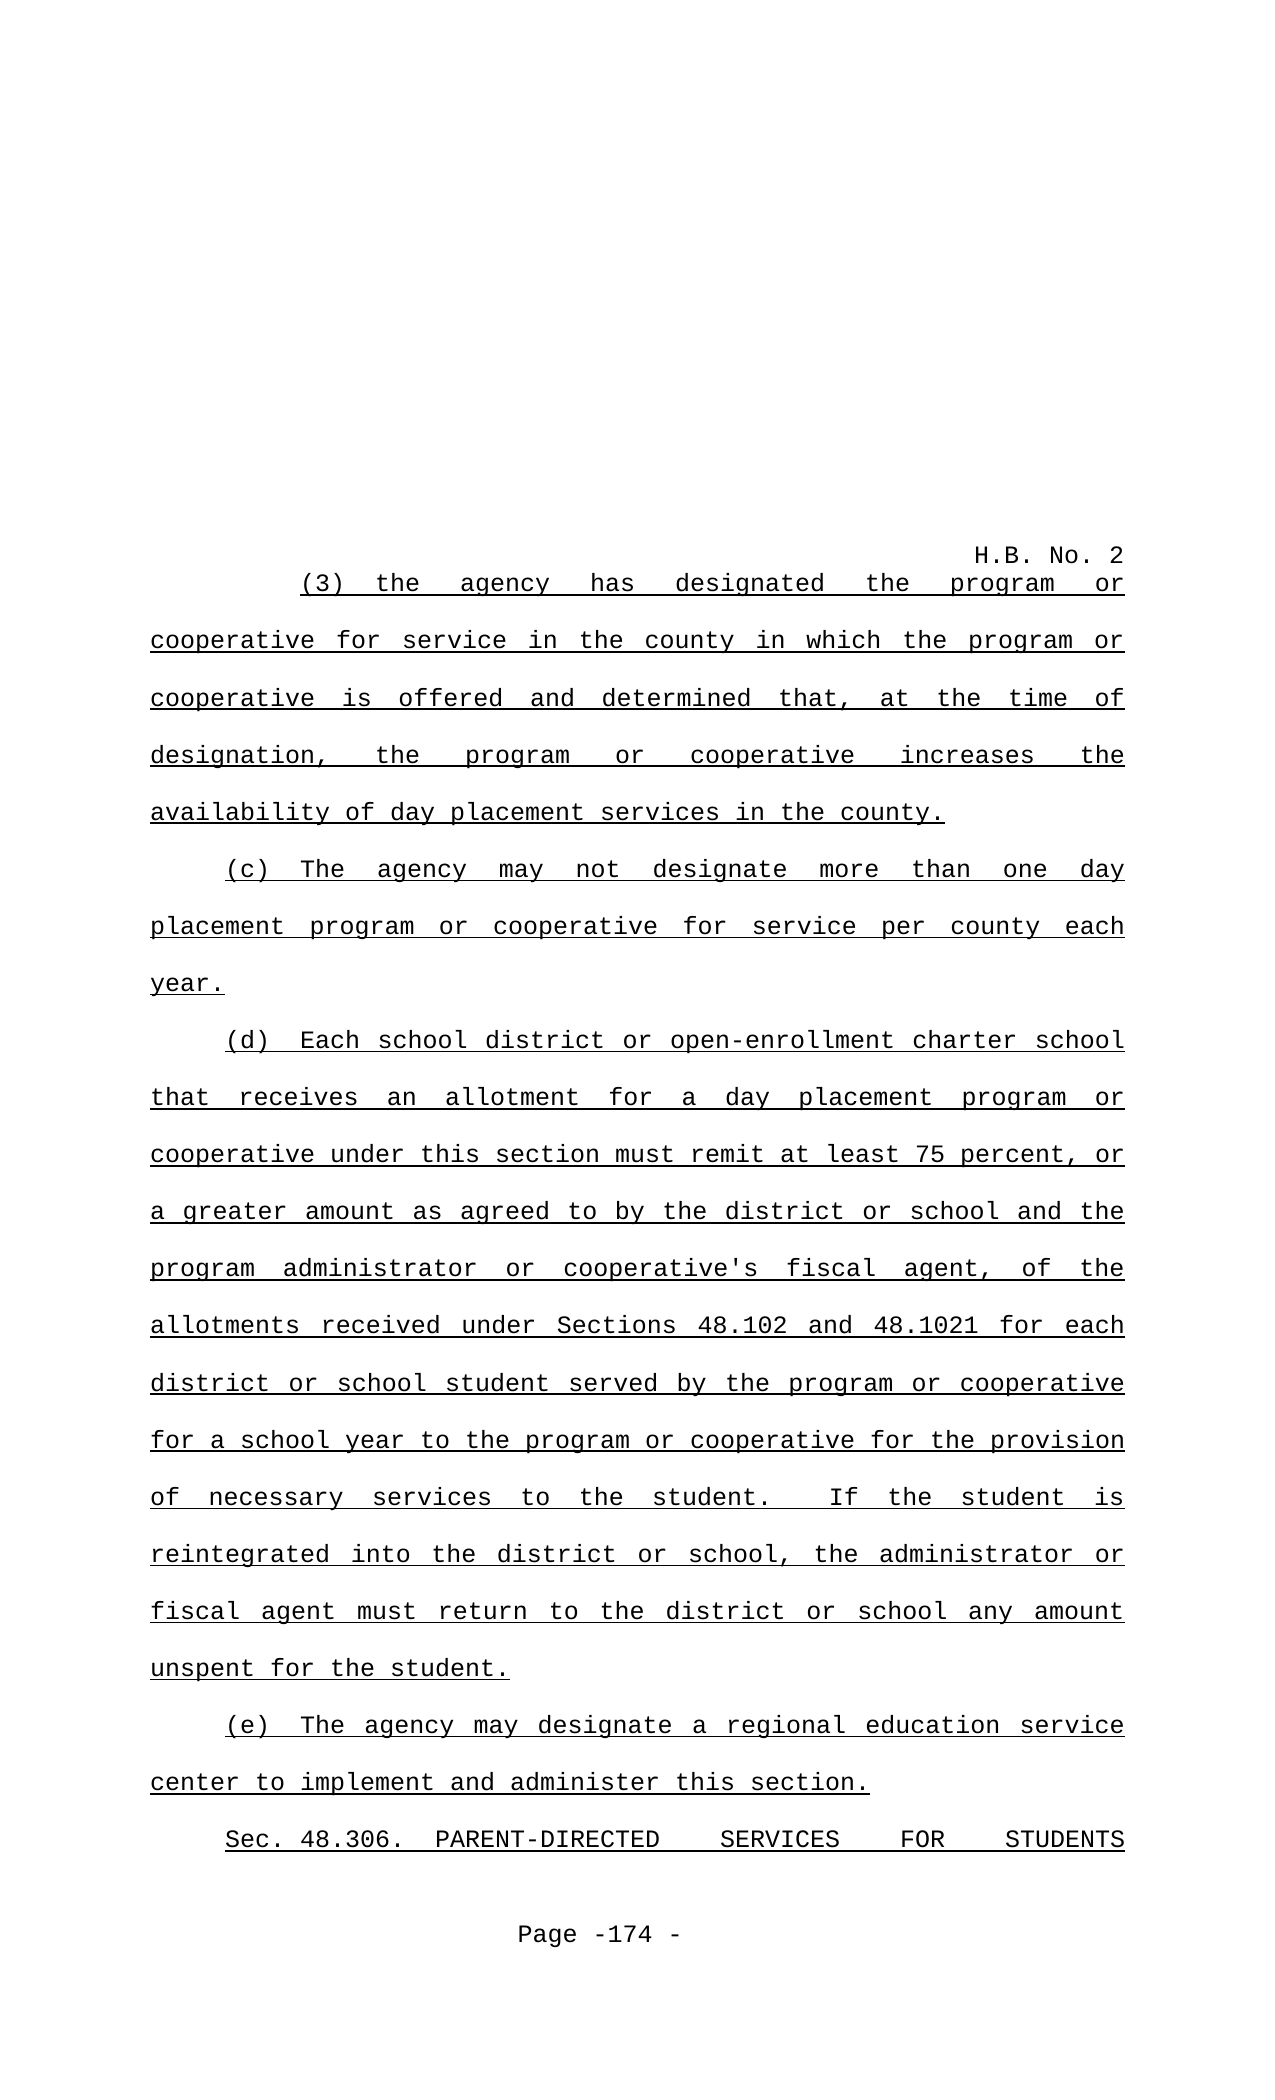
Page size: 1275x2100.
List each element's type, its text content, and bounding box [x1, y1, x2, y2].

text (d) Each school district or open-enrollment charter school that receives an allotment for a day placement program or cooperative under this section must remit at least 75 percent, or a greater amount as agreed to by the district or school and the program administrator or cooperative's fiscal agent, of the allotments received under Sections 48.102 and 48.1021 for each district or school student served by the program or cooperative for a school year to the program or cooperative for the provision of necessary services to the student. If the student is reintegrated into the district or school, the administrator or fiscal agent must return to the district or school any amount unspent for the student. [150, 1224, 1125, 1279]
text (d) Each school district or open-enrollment charter school that receives an allotment for a day placement program or cooperative under this section must remit at least 75 percent, or a greater amount as agreed to by the district or school and the program administrator or cooperative's fiscal agent, of the allotments received under Sections 48.102 and 48.1021 for each district or school student served by the program or cooperative for a school year to the program or cooperative for the provision of necessary services to the student. If the student is reintegrated into the district or school, the administrator or fiscal agent must return to the district or school any amount unspent for the student. [150, 1027, 1125, 1108]
text (3) the agency has designated the program or cooperative for service in the county in which the program or cooperative is offered and determined that, at the time of designation, the program or cooperative increases the availability of day placement services in the county. [150, 571, 1125, 651]
text (c) The agency may not designate more than one day placement program or cooperative for service per county each year. [150, 856, 1125, 937]
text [150, 1827, 1125, 1855]
text (d) Each school district or open-enrollment charter school that receives an allotment for a day placement program or cooperative under this section must remit at least 75 percent, or a greater amount as agreed to by the district or school and the program administrator or cooperative's fiscal agent, of the allotments received under Sections 48.102 and 48.1021 for each district or school student served by the program or cooperative for a school year to the program or cooperative for the provision of necessary services to the student. If the student is reintegrated into the district or school, the administrator or fiscal agent must return to the district or school any amount unspent for the student. [150, 1452, 1125, 1508]
text (d) Each school district or open-enrollment charter school that receives an allotment for a day placement program or cooperative under this section must remit at least 75 percent, or a greater amount as agreed to by the district or school and the program administrator or cooperative's fiscal agent, of the allotments received under Sections 48.102 and 48.1021 for each district or school student served by the program or cooperative for a school year to the program or cooperative for the provision of necessary services to the student. If the student is reintegrated into the district or school, the administrator or fiscal agent must return to the district or school any amount unspent for the student. [150, 1167, 1125, 1222]
text (e) The agency may designate a regional education service center to implement and administer this section. [150, 1712, 1125, 1798]
text (d) Each school district or open-enrollment charter school that receives an allotment for a day placement program or cooperative under this section must remit at least 75 percent, or a greater amount as agreed to by the district or school and the program administrator or cooperative's fiscal agent, of the allotments received under Sections 48.102 and 48.1021 for each district or school student served by the program or cooperative for a school year to the program or cooperative for the provision of necessary services to the student. If the student is reintegrated into the district or school, the administrator or fiscal agent must return to the district or school any amount unspent for the student. [150, 1623, 1125, 1684]
text (d) Each school district or open-enrollment charter school that receives an allotment for a day placement program or cooperative under this section must remit at least 75 percent, or a greater amount as agreed to by the district or school and the program administrator or cooperative's fiscal agent, of the allotments received under Sections 48.102 and 48.1021 for each district or school student served by the program or cooperative for a school year to the program or cooperative for the provision of necessary services to the student. If the student is reintegrated into the district or school, the administrator or fiscal agent must return to the district or school any amount unspent for the student. [150, 1509, 1125, 1565]
text (3) the agency has designated the program or cooperative for service in the county in which the program or cooperative is offered and determined that, at the time of designation, the program or cooperative increases the availability of day placement services in the county. [150, 710, 1125, 765]
text (c) The agency may not designate more than one day placement program or cooperative for service per county each year. [150, 938, 1125, 999]
text (3) the agency has designated the program or cooperative for service in the county in which the program or cooperative is offered and determined that, at the time of designation, the program or cooperative increases the availability of day placement services in the county. [150, 767, 1125, 828]
text (3) the agency has designated the program or cooperative for service in the county in which the program or cooperative is offered and determined that, at the time of designation, the program or cooperative increases the availability of day placement services in the county. [150, 653, 1125, 708]
text (d) Each school district or open-enrollment charter school that receives an allotment for a day placement program or cooperative under this section must remit at least 75 percent, or a greater amount as agreed to by the district or school and the program administrator or cooperative's fiscal agent, of the allotments received under Sections 48.102 and 48.1021 for each district or school student served by the program or cooperative for a school year to the program or cooperative for the provision of necessary services to the student. If the student is reintegrated into the district or school, the administrator or fiscal agent must return to the district or school any amount unspent for the student. [150, 1395, 1125, 1450]
text (d) Each school district or open-enrollment charter school that receives an allotment for a day placement program or cooperative under this section must remit at least 75 percent, or a greater amount as agreed to by the district or school and the program administrator or cooperative's fiscal agent, of the allotments received under Sections 48.102 and 48.1021 for each district or school student served by the program or cooperative for a school year to the program or cooperative for the provision of necessary services to the student. If the student is reintegrated into the district or school, the administrator or fiscal agent must return to the district or school any amount unspent for the student. [150, 1566, 1125, 1622]
text (d) Each school district or open-enrollment charter school that receives an allotment for a day placement program or cooperative under this section must remit at least 75 percent, or a greater amount as agreed to by the district or school and the program administrator or cooperative's fiscal agent, of the allotments received under Sections 48.102 and 48.1021 for each district or school student served by the program or cooperative for a school year to the program or cooperative for the provision of necessary services to the student. If the student is reintegrated into the district or school, the administrator or fiscal agent must return to the district or school any amount unspent for the student. [150, 1110, 1125, 1165]
text (d) Each school district or open-enrollment charter school that receives an allotment for a day placement program or cooperative under this section must remit at least 75 percent, or a greater amount as agreed to by the district or school and the program administrator or cooperative's fiscal agent, of the allotments received under Sections 48.102 and 48.1021 for each district or school student served by the program or cooperative for a school year to the program or cooperative for the provision of necessary services to the student. If the student is reintegrated into the district or school, the administrator or fiscal agent must return to the district or school any amount unspent for the student. [150, 1338, 1125, 1393]
text (d) Each school district or open-enrollment charter school that receives an allotment for a day placement program or cooperative under this section must remit at least 75 percent, or a greater amount as agreed to by the district or school and the program administrator or cooperative's fiscal agent, of the allotments received under Sections 48.102 and 48.1021 for each district or school student served by the program or cooperative for a school year to the program or cooperative for the provision of necessary services to the student. If the student is reintegrated into the district or school, the administrator or fiscal agent must return to the district or school any amount unspent for the student. [150, 1281, 1125, 1336]
